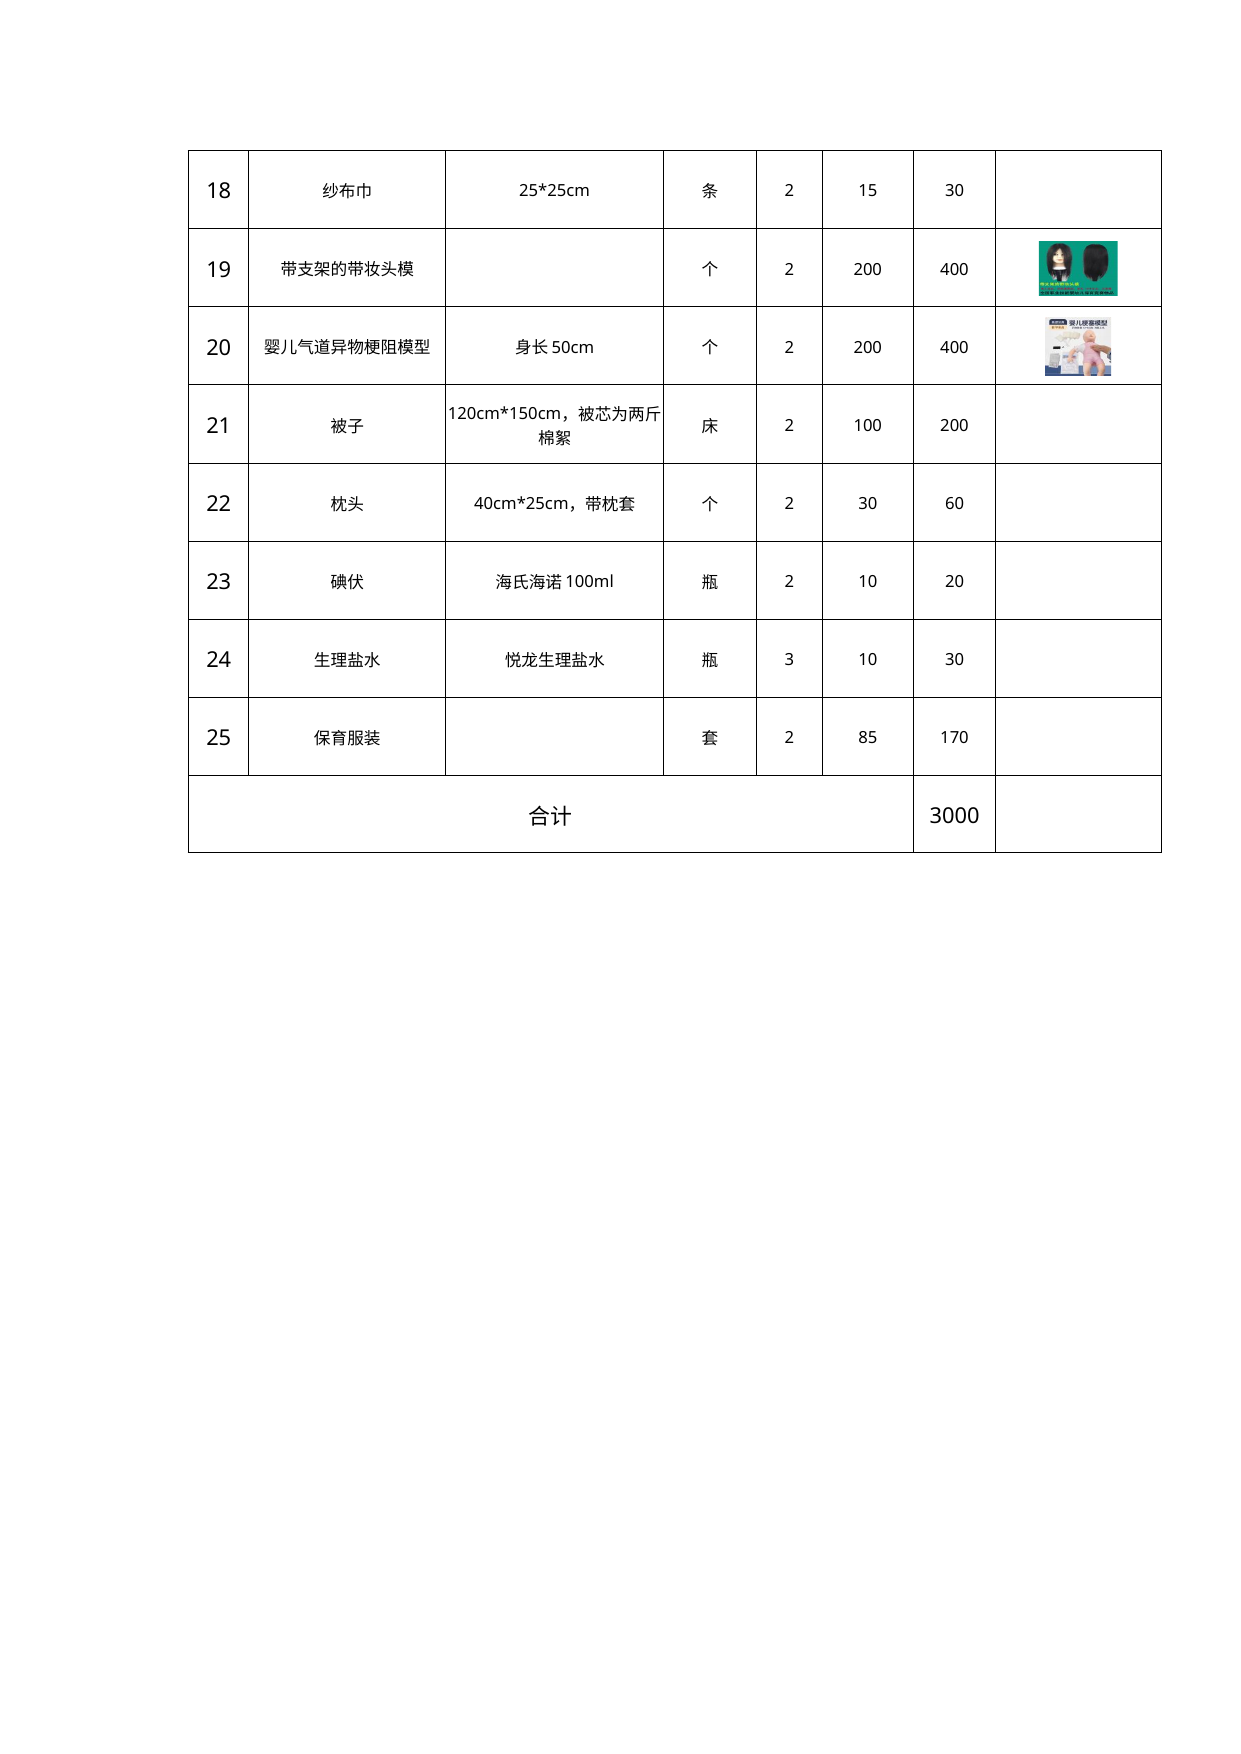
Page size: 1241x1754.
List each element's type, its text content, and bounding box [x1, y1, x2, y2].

table_cell [446, 698, 663, 775]
table_cell 30 [823, 464, 913, 541]
table_cell 24 [189, 620, 248, 697]
table_cell 200 [914, 385, 995, 462]
table_cell 20 [914, 542, 995, 619]
table_cell 瓶 [664, 542, 756, 619]
table_cell 20 [189, 307, 248, 384]
table_cell [996, 698, 1161, 775]
table_cell 3000 [914, 776, 995, 852]
table_cell 个 [664, 307, 756, 384]
table_cell 2 [757, 542, 822, 619]
table_cell 碘伏 [249, 542, 445, 619]
table_cell 2 [757, 229, 822, 306]
table_cell 悦龙生理盐水 [446, 620, 663, 697]
table_cell 200 [823, 229, 913, 306]
table_cell 枕头 [249, 464, 445, 541]
table_cell 合计 [189, 776, 913, 852]
table_cell 海氏海诺100ml [446, 542, 663, 619]
table_cell [996, 542, 1161, 619]
table_cell 18 [189, 151, 248, 228]
table_cell [996, 307, 1161, 384]
table_cell [446, 229, 663, 306]
table_cell 2 [757, 464, 822, 541]
table_cell 床 [664, 385, 756, 462]
table_cell 25 [189, 698, 248, 775]
picture [1038, 241, 1118, 296]
table_cell 婴儿气道异物梗阻模型 [249, 307, 445, 384]
table_cell [996, 229, 1161, 306]
table_cell 被子 [249, 385, 445, 462]
table_cell 保育服装 [249, 698, 445, 775]
table_cell 瓶 [664, 620, 756, 697]
table_cell 2 [757, 307, 822, 384]
table_cell 2 [757, 698, 822, 775]
table_cell 套 [664, 698, 756, 775]
table_cell 身长50cm [446, 307, 663, 384]
table_cell 2 [757, 385, 822, 462]
table_cell 带支架的带妆头模 [249, 229, 445, 306]
table_cell 30 [914, 151, 995, 228]
table_cell [996, 620, 1161, 697]
table_cell 100 [823, 385, 913, 462]
table_cell 3 [757, 620, 822, 697]
table_cell 19 [189, 229, 248, 306]
table_cell 23 [189, 542, 248, 619]
table_cell 200 [823, 307, 913, 384]
table_cell 条 [664, 151, 756, 228]
table_cell 10 [823, 542, 913, 619]
table_cell 纱布巾 [249, 151, 445, 228]
table_cell 400 [914, 307, 995, 384]
table_cell 2 [757, 151, 822, 228]
table_cell 25*25cm [446, 151, 663, 228]
table_cell [996, 151, 1161, 228]
table_cell 15 [823, 151, 913, 228]
table_cell [996, 464, 1161, 541]
table_cell 21 [189, 385, 248, 462]
table_cell 85 [823, 698, 913, 775]
table_cell 个 [664, 464, 756, 541]
table_cell [996, 385, 1161, 462]
table_cell 60 [914, 464, 995, 541]
picture [1045, 317, 1112, 376]
table_cell 400 [914, 229, 995, 306]
table_cell 120cm*150cm，被芯为两斤棉絮 [446, 385, 663, 462]
table_cell 生理盐水 [249, 620, 445, 697]
table_cell 22 [189, 464, 248, 541]
table_cell 个 [664, 229, 756, 306]
table_cell [996, 776, 1161, 852]
table_cell 30 [914, 620, 995, 697]
table_cell 40cm*25cm，带枕套 [446, 464, 663, 541]
table_cell 10 [823, 620, 913, 697]
table_cell 170 [914, 698, 995, 775]
